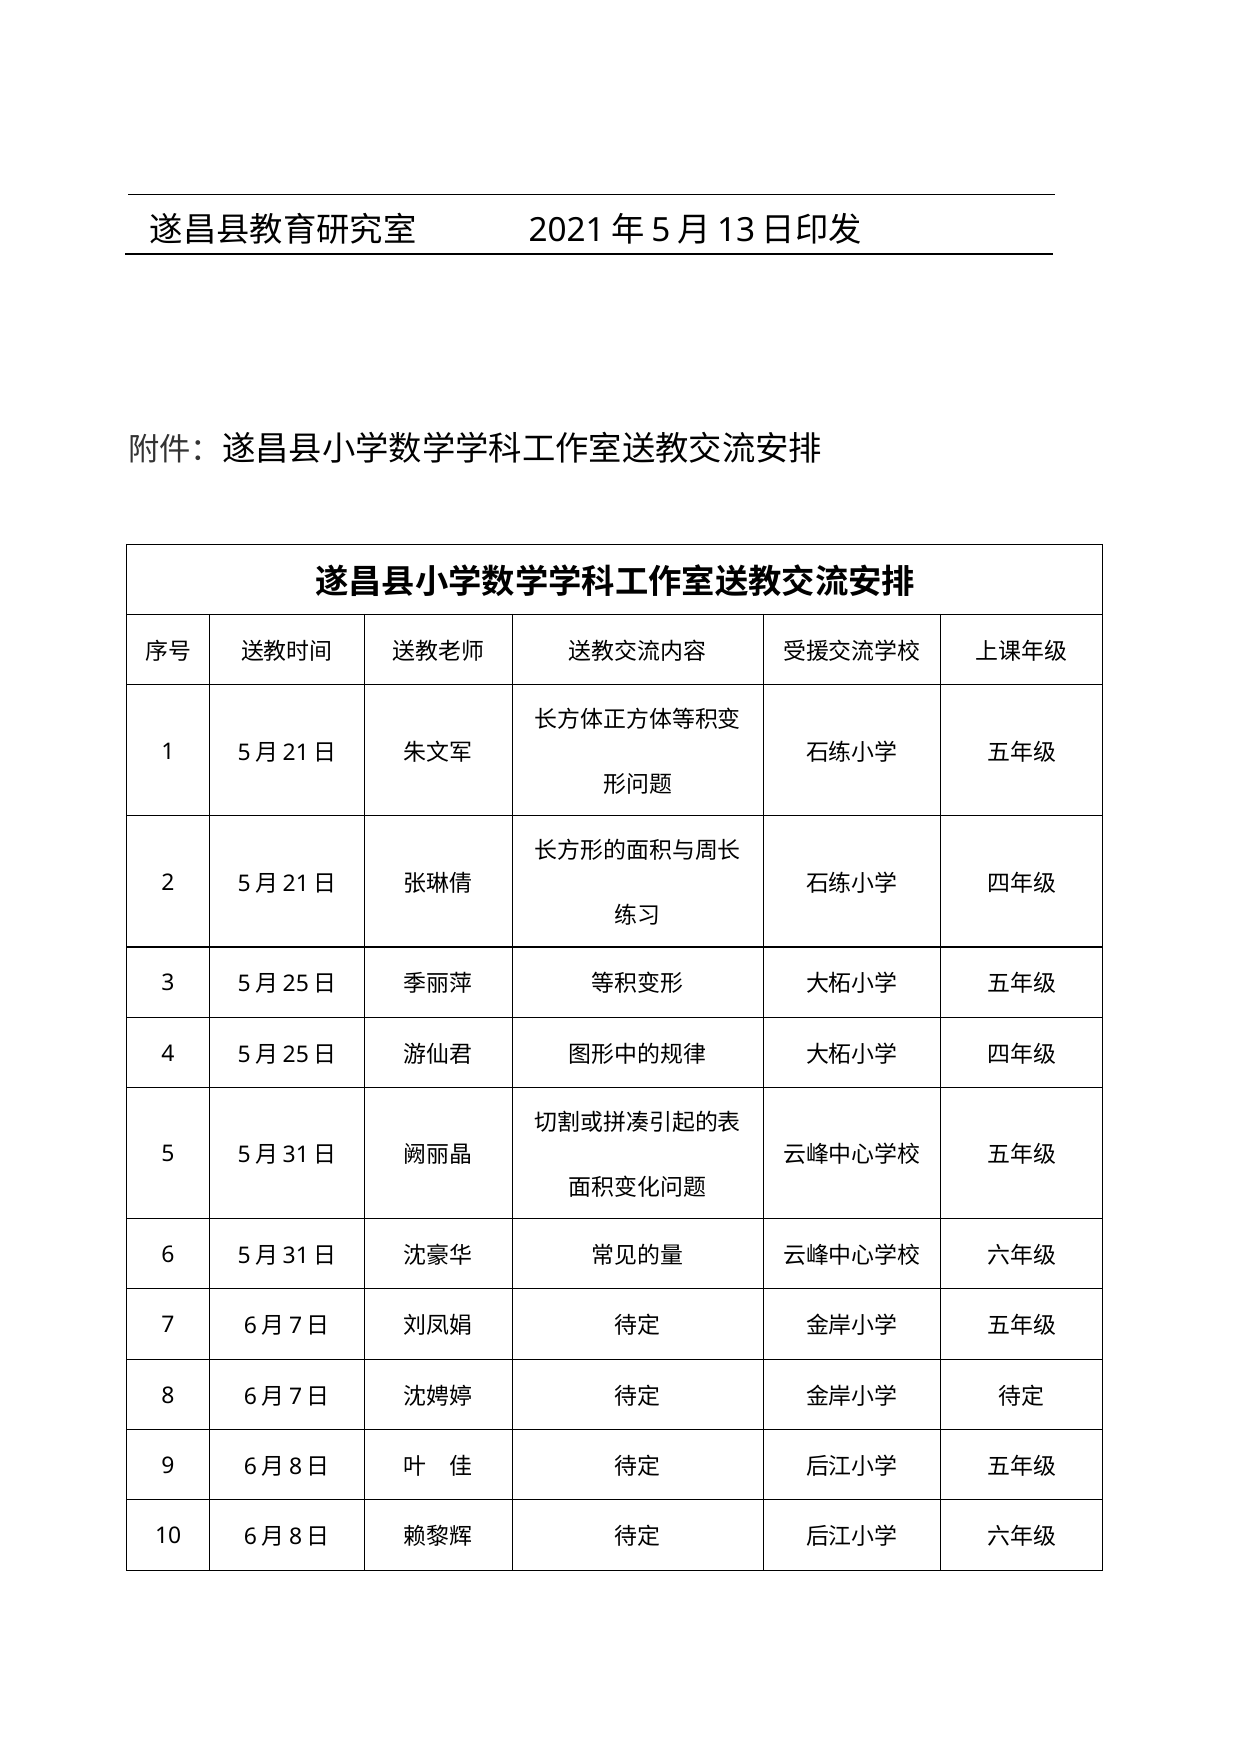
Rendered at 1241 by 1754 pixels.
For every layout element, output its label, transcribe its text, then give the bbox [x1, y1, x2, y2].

table_cell 季丽萍 [365, 948, 512, 1017]
table_cell 6月8日 [210, 1430, 364, 1499]
table_cell 送教时间 [210, 615, 364, 684]
table_cell 8 [127, 1360, 209, 1429]
table_cell 5月21日 [210, 685, 364, 815]
table_cell 游仙君 [365, 1018, 512, 1087]
table_cell 待定 [513, 1430, 763, 1499]
table_cell 1 [127, 685, 209, 815]
table_cell 9 [127, 1430, 209, 1499]
table_cell 切割或拼凑引起的表面积变化问题 [513, 1088, 763, 1218]
text 附件：遂昌县小学数学学科工作室送教交流安排 [128, 414, 1112, 479]
table_cell 五年级 [941, 1088, 1102, 1218]
table_cell 四年级 [941, 816, 1102, 946]
table_cell 待定 [513, 1289, 763, 1359]
table_cell 叶 佳 [365, 1430, 512, 1499]
table_cell 5 [127, 1088, 209, 1218]
table_cell 石练小学 [764, 685, 940, 815]
text 遂昌县教育研究室 2021年5月13日印发 [149, 194, 1112, 259]
table_cell 云峰中心学校 [764, 1088, 940, 1218]
table_cell 5月31日 [210, 1088, 364, 1218]
table_cell 石练小学 [764, 816, 940, 946]
table_cell 2 [127, 816, 209, 946]
table_header 遂昌县小学数学学科工作室送教交流安排 [127, 545, 1102, 614]
table_cell 6月7日 [210, 1289, 364, 1359]
table_cell 7 [127, 1289, 209, 1359]
table_cell 朱文军 [365, 685, 512, 815]
table_cell 五年级 [941, 685, 1102, 815]
table_cell 序号 [127, 615, 209, 684]
table_cell 3 [127, 948, 209, 1017]
table_cell 大柘小学 [764, 948, 940, 1017]
table_cell 刘凤娟 [365, 1289, 512, 1359]
table_cell 阙丽晶 [365, 1088, 512, 1218]
table_cell 5月31日 [210, 1219, 364, 1288]
table_cell 五年级 [941, 948, 1102, 1017]
table_cell 赖黎辉 [365, 1500, 512, 1569]
table_cell 金岸小学 [764, 1360, 940, 1429]
table_cell 等积变形 [513, 948, 763, 1017]
table_cell 5月25日 [210, 1018, 364, 1087]
table_cell 沈豪华 [365, 1219, 512, 1288]
table_cell 送教交流内容 [513, 615, 763, 684]
table_cell 5月25日 [210, 948, 364, 1017]
table_cell 长方形的面积与周长练习 [513, 816, 763, 946]
table_cell 后江小学 [764, 1430, 940, 1499]
table_cell 图形中的规律 [513, 1018, 763, 1087]
table_cell 五年级 [941, 1430, 1102, 1499]
table_cell 大柘小学 [764, 1018, 940, 1087]
table_cell 待定 [513, 1500, 763, 1569]
table_cell 长方体正方体等积变形问题 [513, 685, 763, 815]
table_cell 10 [127, 1500, 209, 1569]
table_cell 五年级 [941, 1289, 1102, 1359]
table_cell 四年级 [941, 1018, 1102, 1087]
table_cell 六年级 [941, 1500, 1102, 1569]
table_cell 6月7日 [210, 1360, 364, 1429]
table_cell 4 [127, 1018, 209, 1087]
table_cell 云峰中心学校 [764, 1219, 940, 1288]
table_cell 待定 [941, 1360, 1102, 1429]
table_cell 6月8日 [210, 1500, 364, 1569]
table_cell 常见的量 [513, 1219, 763, 1288]
table_cell 金岸小学 [764, 1289, 940, 1359]
table_cell 6 [127, 1219, 209, 1288]
table_cell 5月21日 [210, 816, 364, 946]
table_cell 后江小学 [764, 1500, 940, 1569]
table_cell 送教老师 [365, 615, 512, 684]
table_cell 六年级 [941, 1219, 1102, 1288]
table_cell 受援交流学校 [764, 615, 940, 684]
table_cell 沈娉婷 [365, 1360, 512, 1429]
table_cell 上课年级 [941, 615, 1102, 684]
table_cell 张琳倩 [365, 816, 512, 946]
table_cell 待定 [513, 1360, 763, 1429]
